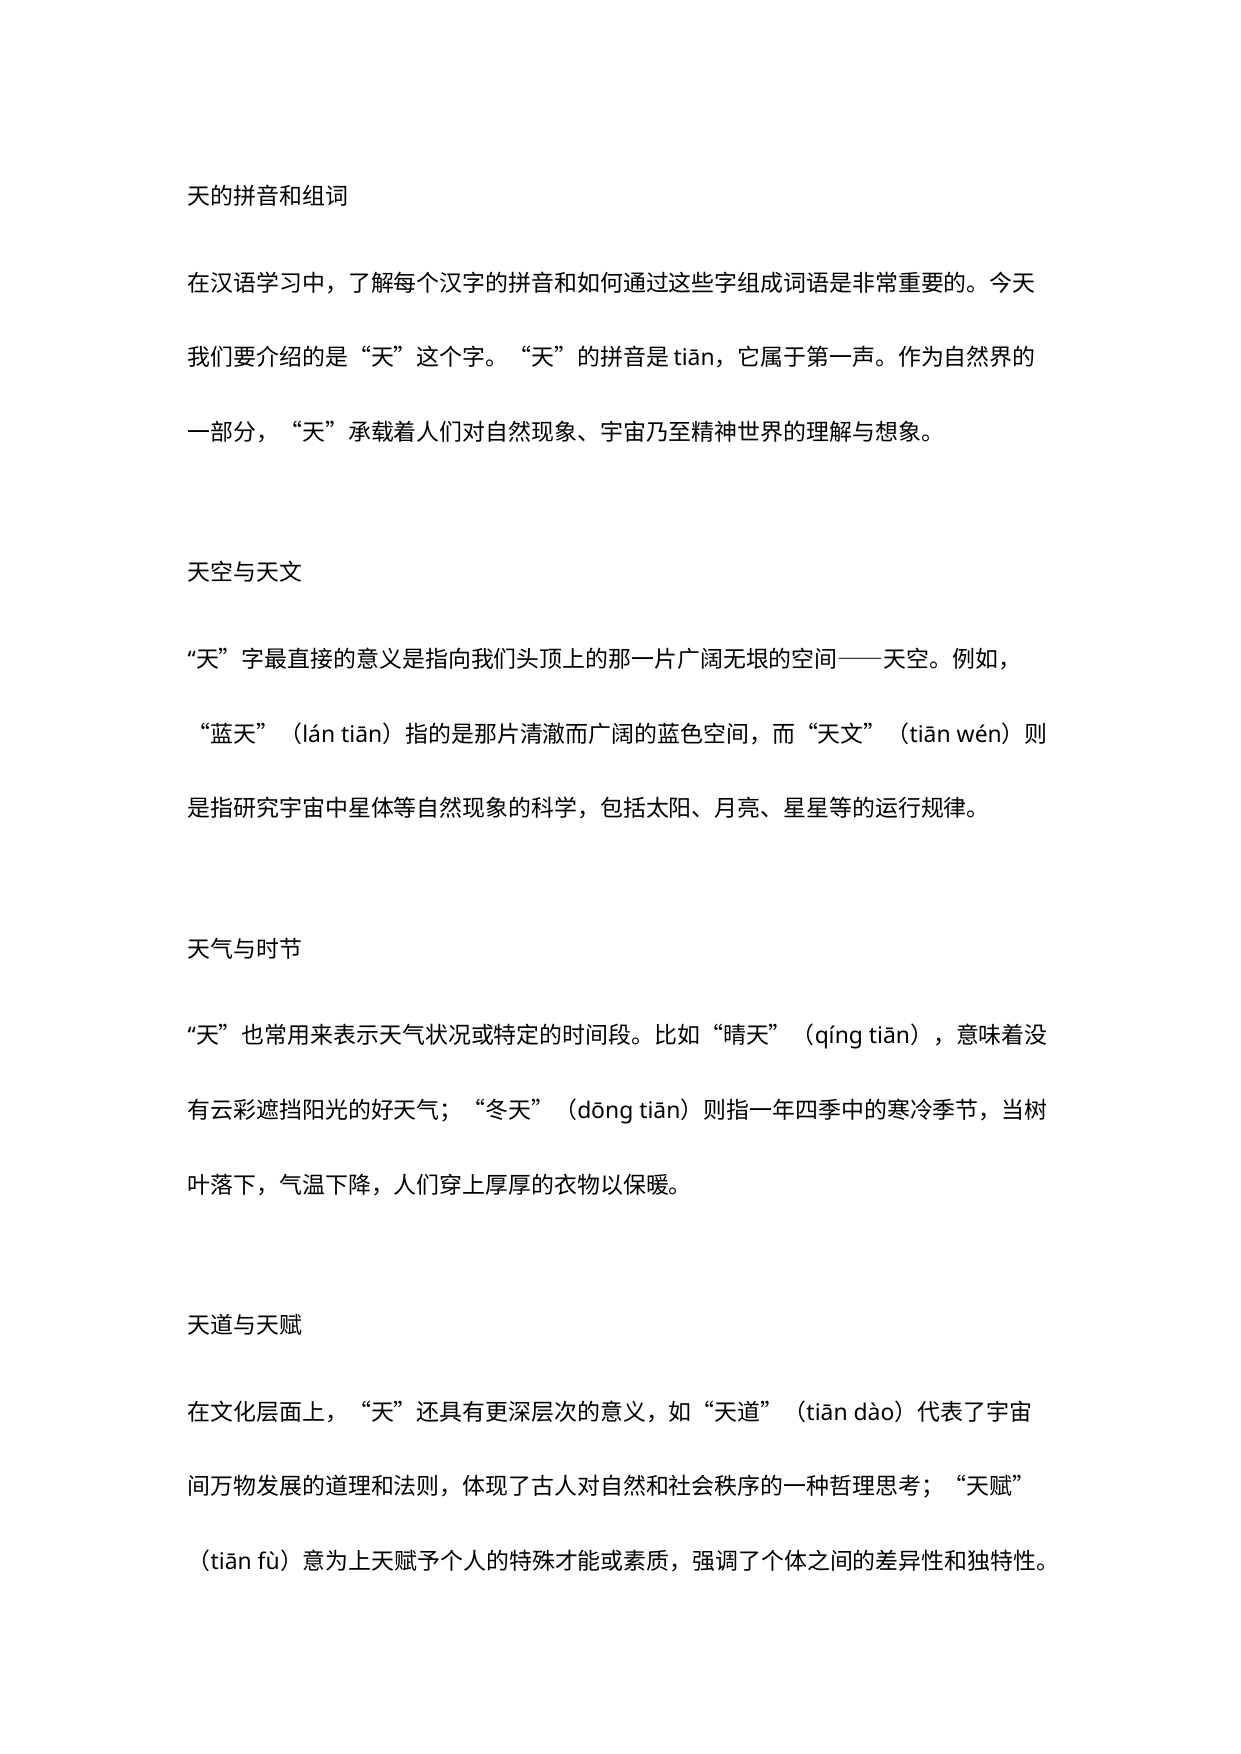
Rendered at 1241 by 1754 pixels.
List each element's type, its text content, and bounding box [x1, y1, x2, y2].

text 天道与天赋 [187, 1291, 1053, 1356]
text 在汉语学习中，了解每个汉字的拼音和如何通过这些字组成词语是非常重要的。今天我们要介绍的是“天”这个字。“天”的拼音是tiān，它属于第一声。作为自然界的一部分，“天”承载着人们对自然现象、宇宙乃至精神世界的理解与想象。 [187, 248, 1053, 463]
text “天”字最直接的意义是指向我们头顶上的那一片广阔无垠的空间——天空。例如，“蓝天”（lán tiān）指的是那片清澈而广阔的蓝色空间，而“天文”（tiān wén）则是指研究宇宙中星体等自然现象的科学，包括太阳、月亮、星星等的运行规律。 [187, 625, 1053, 839]
text “天”也常用来表示天气状况或特定的时间段。比如“晴天”（qíng tiān），意味着没有云彩遮挡阳光的好天气；“冬天”（dōng tiān）则指一年四季中的寒冷季节，当树叶落下，气温下降，人们穿上厚厚的衣物以保暖。 [187, 1001, 1053, 1216]
text 天气与时节 [187, 915, 1053, 980]
text 天空与天文 [187, 538, 1053, 603]
text 天的拼音和组词 [187, 162, 1053, 227]
text 在文化层面上，“天”还具有更深层次的意义，如“天道”（tiān dào）代表了宇宙间万物发展的道理和法则，体现了古人对自然和社会秩序的一种哲理思考；“天赋”（tiān fù）意为上天赋予个人的特殊才能或素质，强调了个体之间的差异性和独特性。 [187, 1378, 1053, 1592]
